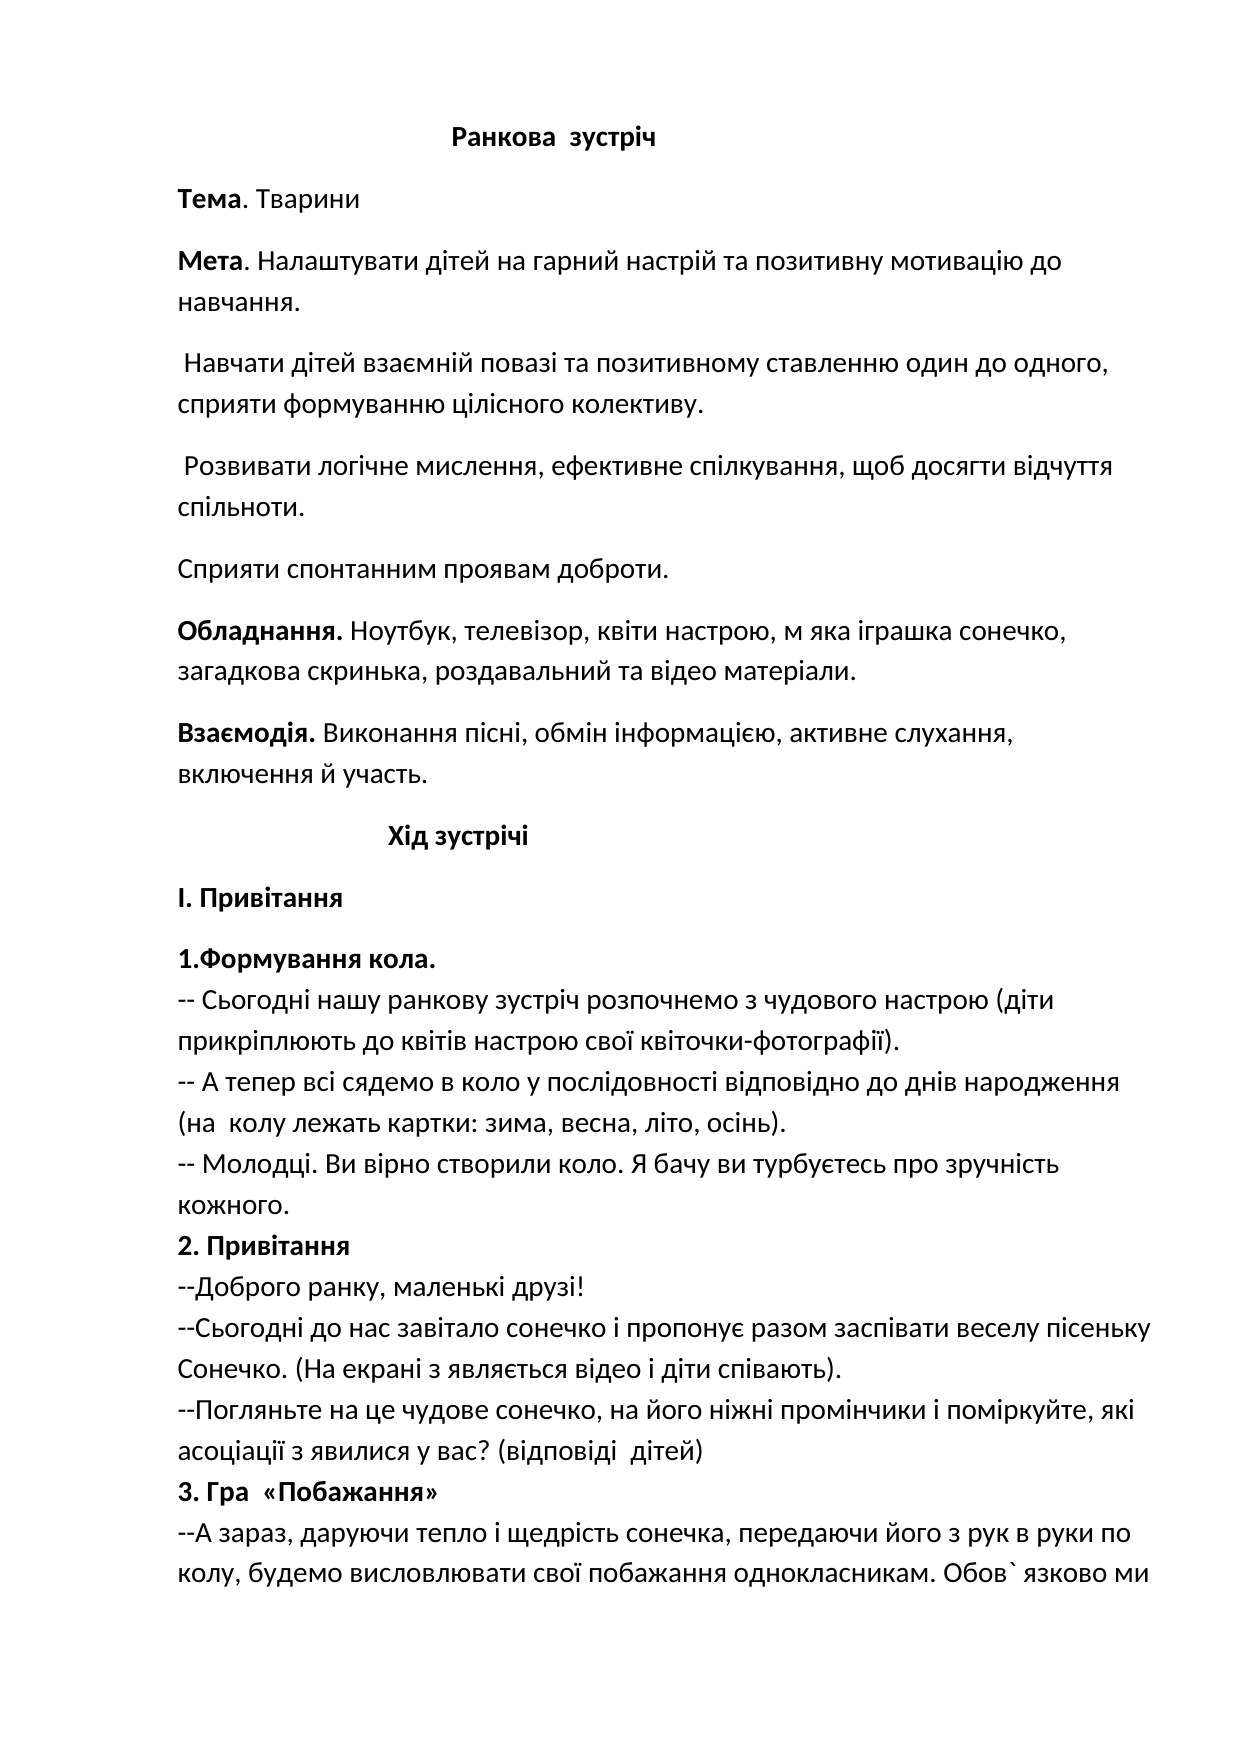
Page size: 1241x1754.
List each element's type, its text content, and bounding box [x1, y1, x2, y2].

text Тема. Тварини [177, 180, 1152, 216]
list --Погляньте на це чудове сонечко, на його ніжні промінчики і поміркуйте, які асоціації з явилися у вас? (відповіді дітей) [177, 1391, 1152, 1467]
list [177, 1514, 1152, 1590]
list -- Сьогодні нашу ранкову зустріч розпочнемо з чудового настрою (діти прикріплюють до квітів настрою свої квіточки-фотографії). [177, 981, 1152, 1058]
list --Сьогодні до нас завітало сонечко і пропонує разом заспівати веселу пісеньку Сонечко. (На екрані з являється відео і діти співають). [177, 1309, 1152, 1386]
text Мета. Налаштувати дітей на гарний настрій та позитивну мотивацію до навчання. [177, 242, 1152, 318]
text Розвивати логічне мислення, ефективне спілкування, щоб досягти відчуття спільноти. [177, 447, 1152, 524]
text Навчати дітей взаємній повазі та позитивному ставленню один до одного, сприяти формуванню цілісного колективу. [177, 344, 1152, 421]
text І. Привітання [177, 879, 1152, 914]
list 3. Гра «Побажання» [177, 1473, 1152, 1508]
text Взаємодія. Виконання пісні, обмін інформацією, активне слухання, включення й участь. [177, 714, 1152, 791]
list 1.Формування кола. [177, 941, 1152, 976]
text Хід зустрічі [177, 817, 1152, 853]
text Обладнання. Ноутбук, телевізор, квіти настрою, м яка іграшка сонечко, загадкова скринька, роздавальний та відео матеріали. [177, 612, 1152, 688]
text Ранкова зустріч [177, 118, 1152, 154]
list 2. Привітання [177, 1227, 1152, 1263]
list -- А тепер всі сядемо в коло у послідовності відповідно до днів народження (на колу лежать картки: зима, весна, літо, осінь). [177, 1063, 1152, 1140]
list -- Молодці. Ви вірно створили коло. Я бачу ви турбуєтесь про зручність кожного. [177, 1145, 1152, 1222]
list --Доброго ранку, маленькі друзі! [177, 1268, 1152, 1304]
text Сприяти спонтанним проявам доброти. [177, 550, 1152, 585]
